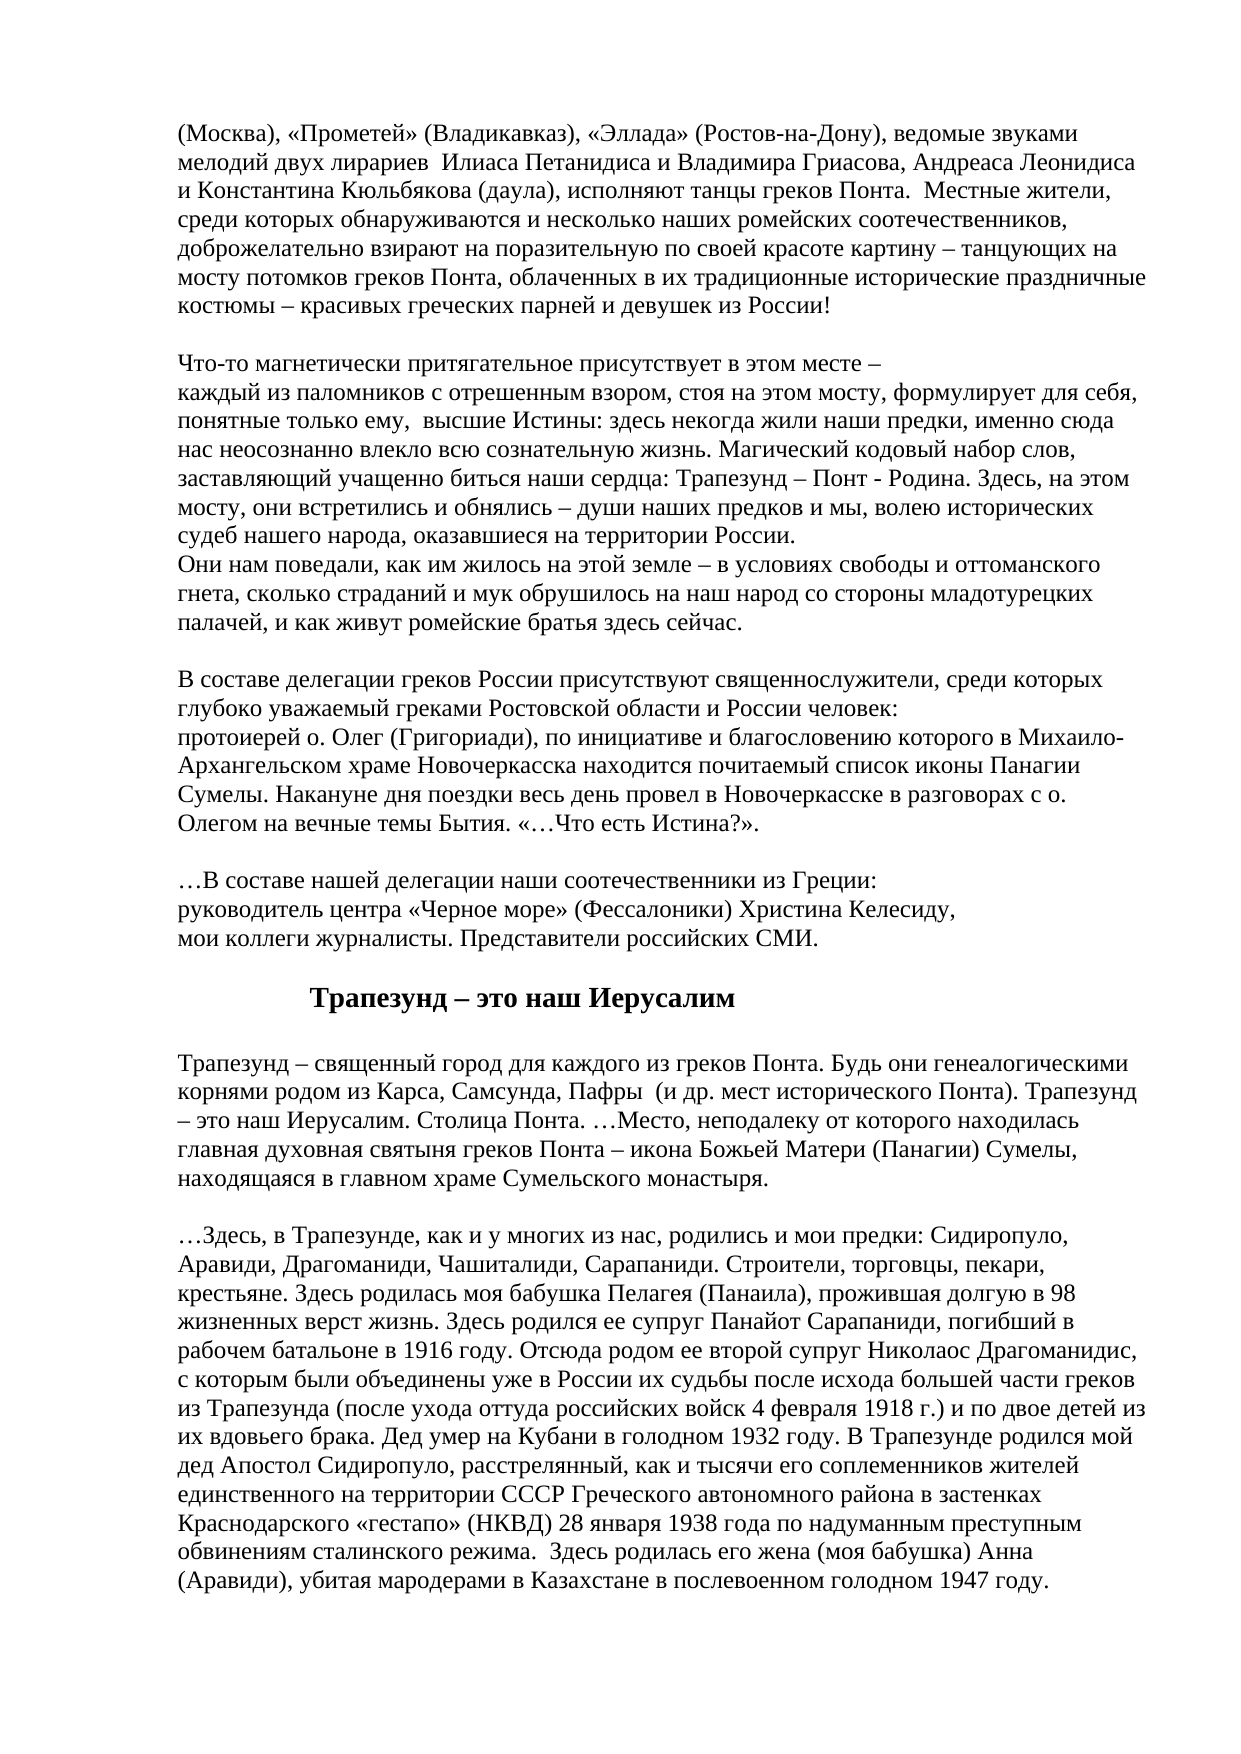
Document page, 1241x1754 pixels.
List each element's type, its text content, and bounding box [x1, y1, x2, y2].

text …Здесь, в Трапезунде, как и у многих из нас, родились и мои предки: Сидиропуло, Аравиди, Драгоманиди, Чашиталиди, Сарапаниди. Строители, торговцы, пекари, крестьяне. Здесь родилась моя бабушка Пелагея (Панаила), прожившая долгую в 98 жизненных верст жизнь. Здесь родился ее супруг Панайот Сарапаниди, погибший в рабочем батальоне в 1916 году. Отсюда родом ее второй супруг Николаос Драгоманидис, с которым были объединены уже в России их судьбы после исхода большей части греков из Трапезунда (после ухода оттуда российских войск 4 февраля 1918 г.) и по двое детей из их вдовьего брака. Дед умер на Кубани в голодном 1932 году. В Трапезунде родился мой дед Апостол Сидиропуло, расстрелянный, как и тысячи его соплеменников жителей единственного на территории СССР Греческого автономного района в застенках Краснодарского «гестапо» (НКВД) 28 января 1938 года по надуманным преступным обвинениям сталинского режима. Здесь родилась его жена (моя бабушка) Анна (Аравиди), убитая мародерами в Казахстане в послевоенном голодном 1947 году. [177, 1220, 1152, 1594]
text протоиерей о. Олег (Григориади), по инициативе и благословению которого в Михаило-Архангельском храме Новочеркасска находится почитаемый список иконы Панагии Сумелы. Накануне дня поездки весь день провел в Новочеркасске в разговорах с о. Олегом на вечные темы Бытия. «…Что есть Истина?». [177, 722, 1152, 837]
text каждый из паломников с отрешенным взором, стоя на этом мосту, формулирует для себя, понятные только ему, высшие Истины: здесь некогда жили наши предки, именно сюда нас неосознанно влекло всю сознательную жизнь. Магический кодовый набор слов, заставляющий учащенно биться наши сердца: Трапезунд – Понт - Родина. Здесь, на этом мосту, они встретились и обнялись – души наших предков и мы, волею исторических судеб нашего народа, оказавшиеся на территории России. [177, 377, 1152, 549]
text …В составе нашей делегации наши соотечественники из Греции: [177, 866, 1152, 894]
text Трапезунд – священный город для каждого из греков Понта. Будь они генеалогическими корнями родом из Карса, Самсунда, Пафры (и др. мест исторического Понта). Трапезунд – это наш Иерусалим. Столица Понта. …Место, неподалеку от которого находилась главная духовная святыня греков Понта – икона Божьей Матери (Панагии) Сумелы, находящаяся в главном храме Сумельского монастыря. [177, 1048, 1152, 1191]
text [177, 118, 1152, 319]
text В составе делегации греков России присутствуют священнослужители, среди которых глубоко уважаемый греками Ростовской области и России человек: [177, 664, 1152, 722]
text Трапезунд – это наш Иерусалим [177, 981, 1152, 1014]
text Они нам поведали, как им жилось на этой земле – в условиях свободы и оттоманского гнета, сколько страданий и мук обрушилось на наш народ со стороны младотурецких палачей, и как живут ромейские братья здесь сейчас. [177, 549, 1152, 636]
text мои коллеги журналисты. Представители российских СМИ. [177, 923, 1152, 952]
text руководитель центра «Черное море» (Фессалоники) Христина Келесиду, [177, 894, 1152, 923]
text Что-то магнетически притягательное присутствует в этом месте – [177, 348, 1152, 377]
